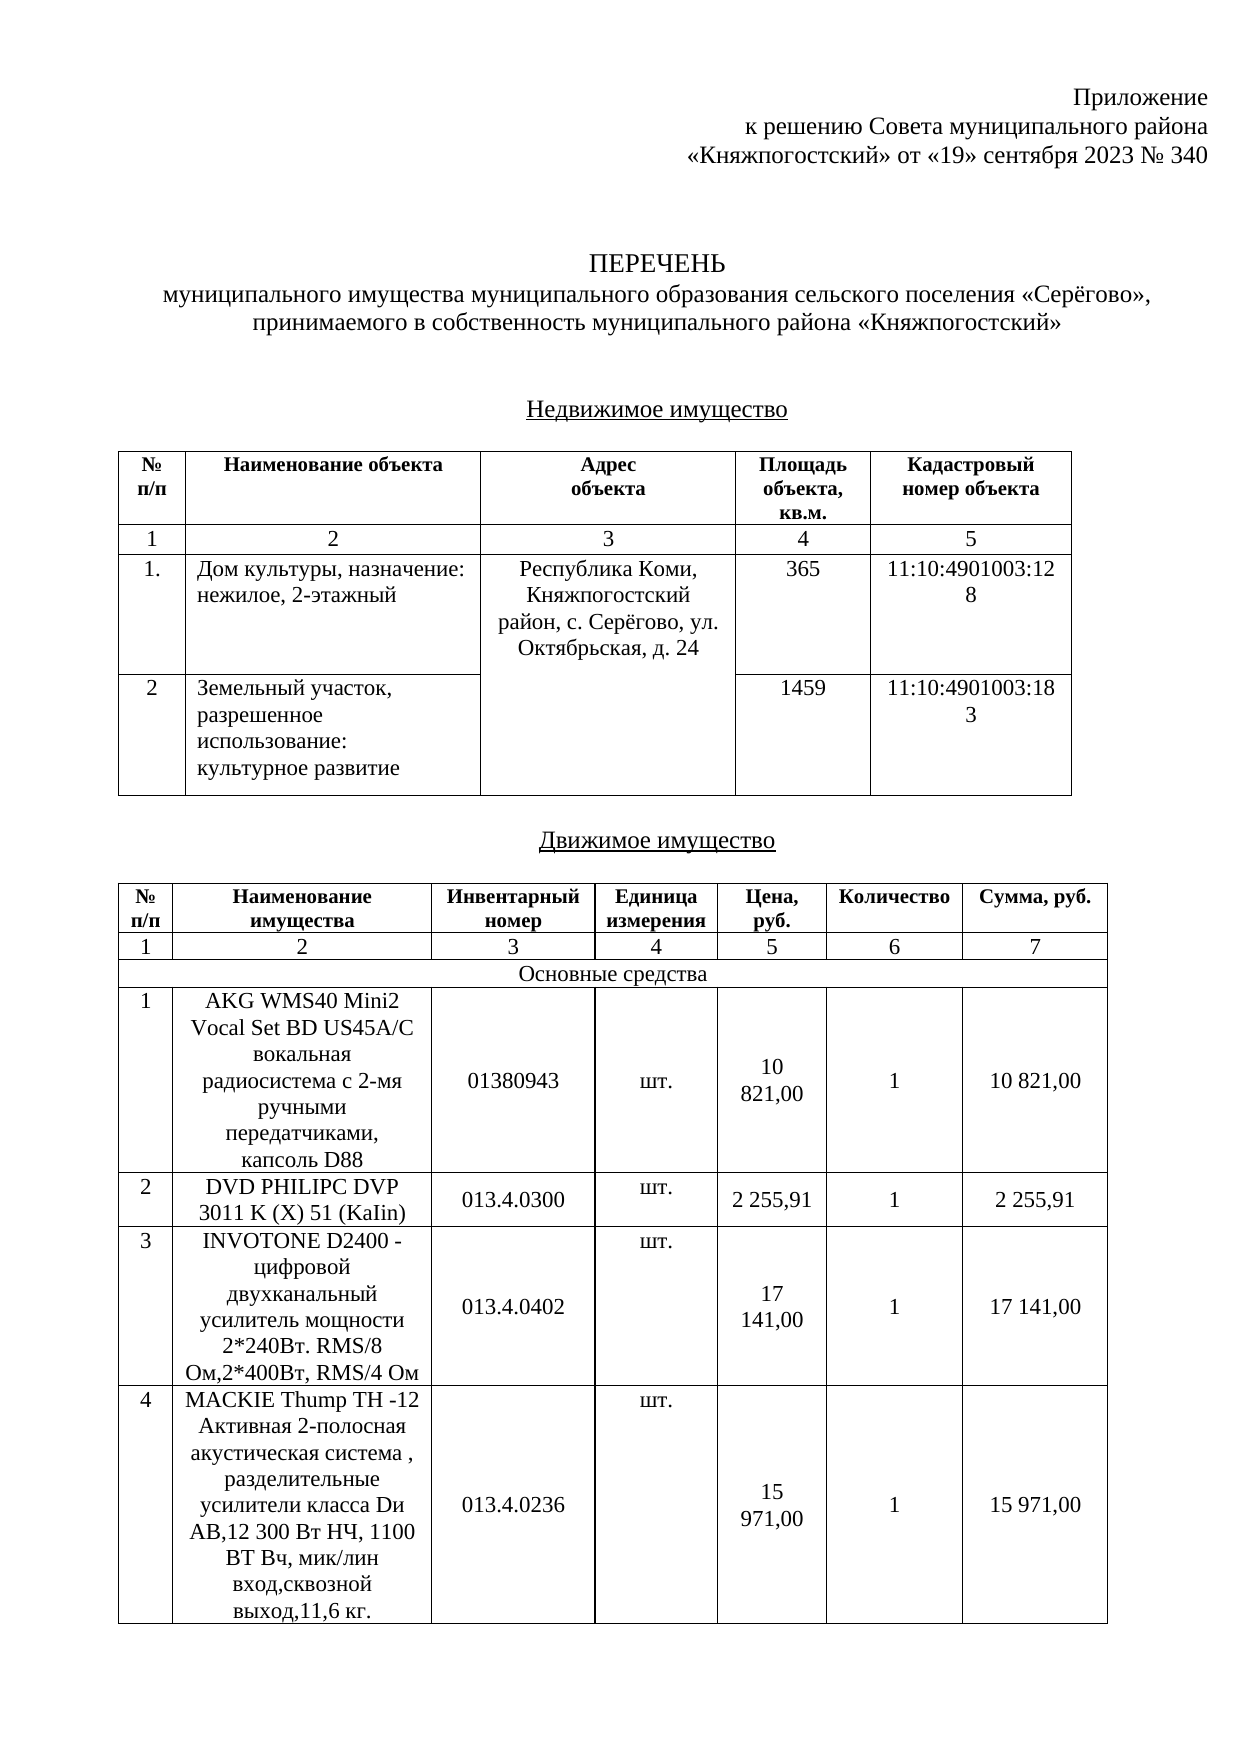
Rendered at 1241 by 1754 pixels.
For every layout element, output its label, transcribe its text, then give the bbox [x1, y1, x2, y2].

table_cell 013.4.0236 [432, 1386, 594, 1623]
table_cell 15 971,00 [718, 1386, 826, 1623]
table_cell 013.4.0402 [432, 1227, 594, 1385]
table_cell 4 [736, 525, 870, 554]
table_cell 1 [827, 988, 962, 1172]
table_cell Земельный участок, разрешенное использование: культурное развитие [186, 675, 480, 795]
table_cell Основные средства [119, 960, 1107, 987]
table_cell 5 [871, 525, 1071, 554]
table_cell DVD PHILIPC DVP 3011 K (X) 51 (KaIin) [173, 1173, 431, 1226]
table_header Кадастровый номер объекта [871, 452, 1071, 524]
table_cell 1459 [736, 675, 870, 795]
table_cell 01380943 [432, 988, 594, 1172]
table_cell 17 141,00 [963, 1227, 1107, 1385]
table_header Цена, руб. [718, 884, 826, 932]
table_cell 11:10:4901003:128 [871, 555, 1071, 673]
table_header Количество [827, 884, 962, 932]
table_cell AKG WMS40 Mini2 Vocal Set BD US45A/C вокальная радиосистема с 2-мя ручными передатчиками, капсоль D88 [173, 988, 431, 1172]
table_header № п/п [119, 452, 185, 524]
table_cell 2 255,91 [963, 1173, 1107, 1226]
text ПЕРЕЧЕНЬ [148, 247, 1166, 279]
table_cell Дом культуры, назначение: нежилое, 2-этажный [186, 555, 480, 673]
table_cell 10 821,00 [718, 988, 826, 1172]
table_cell 5 [718, 933, 826, 959]
table_cell MACKIE Thump TH -12 Активная 2-полосная акустическая система , разделительные усилители класса Dи АВ,12 300 Вт НЧ, 1100 ВТ Вч, мик/лин вход,сквозной выход,11,6 кг. [173, 1386, 431, 1623]
table_cell 7 [963, 933, 1107, 959]
table_cell 2 [119, 675, 185, 795]
table_cell 11:10:4901003:183 [871, 675, 1071, 795]
table_cell 1 [827, 1173, 962, 1226]
table_cell 2 [119, 1173, 172, 1226]
table_header Адрес объекта [481, 452, 735, 524]
text Недвижимое имущество [148, 394, 1166, 422]
table_cell 15 971,00 [963, 1386, 1107, 1623]
table_cell 1 [119, 525, 185, 554]
table_header Площадь объекта, кв.м. [736, 452, 870, 524]
table_cell шт. [596, 988, 717, 1172]
text муниципального имущества муниципального образования сельского поселения «Серёгово», принимаемого в собственность муниципального района «Княжпогостский» [148, 279, 1166, 336]
table_cell 10 821,00 [963, 988, 1107, 1172]
table_header Наименование имущества [173, 884, 431, 932]
table_cell 1 [827, 1227, 962, 1385]
text Движимое имущество [148, 825, 1166, 854]
table_cell Республика Коми, Княжпогостский район, с. Серёгово, ул. Октябрьская, д. 24 [481, 555, 735, 795]
table_cell 013.4.0300 [432, 1173, 594, 1226]
table_cell INVOTONE D2400 -цифровой двухканальный усилитель мощности 2*240Вт. RMS/8 Oм,2*400Вт, RMS/4 Ом [173, 1227, 431, 1385]
table_cell 3 [432, 933, 594, 959]
table_cell 2 [173, 933, 431, 959]
table_header № п/п [119, 884, 172, 932]
table_cell шт. [596, 1386, 717, 1623]
table_cell 3 [481, 525, 735, 554]
table_cell 365 [736, 555, 870, 673]
table_header Инвентарный номер [432, 884, 594, 932]
table_cell 4 [596, 933, 717, 959]
table_cell шт. [596, 1173, 717, 1226]
table_cell шт. [596, 1227, 717, 1385]
table_cell 4 [119, 1386, 172, 1623]
table_cell 1 [827, 1386, 962, 1623]
table_cell 2 255,91 [718, 1173, 826, 1226]
table_cell 17 141,00 [718, 1227, 826, 1385]
table_cell 6 [827, 933, 962, 959]
table_header Сумма, руб. [963, 884, 1107, 932]
table_header Единица измерения [596, 884, 717, 932]
table_header Наименование объекта [186, 452, 480, 524]
table_cell 1. [119, 555, 185, 673]
table_cell 2 [186, 525, 480, 554]
table_cell 1 [119, 933, 172, 959]
table_cell 1 [119, 988, 172, 1172]
table_cell 3 [119, 1227, 172, 1385]
